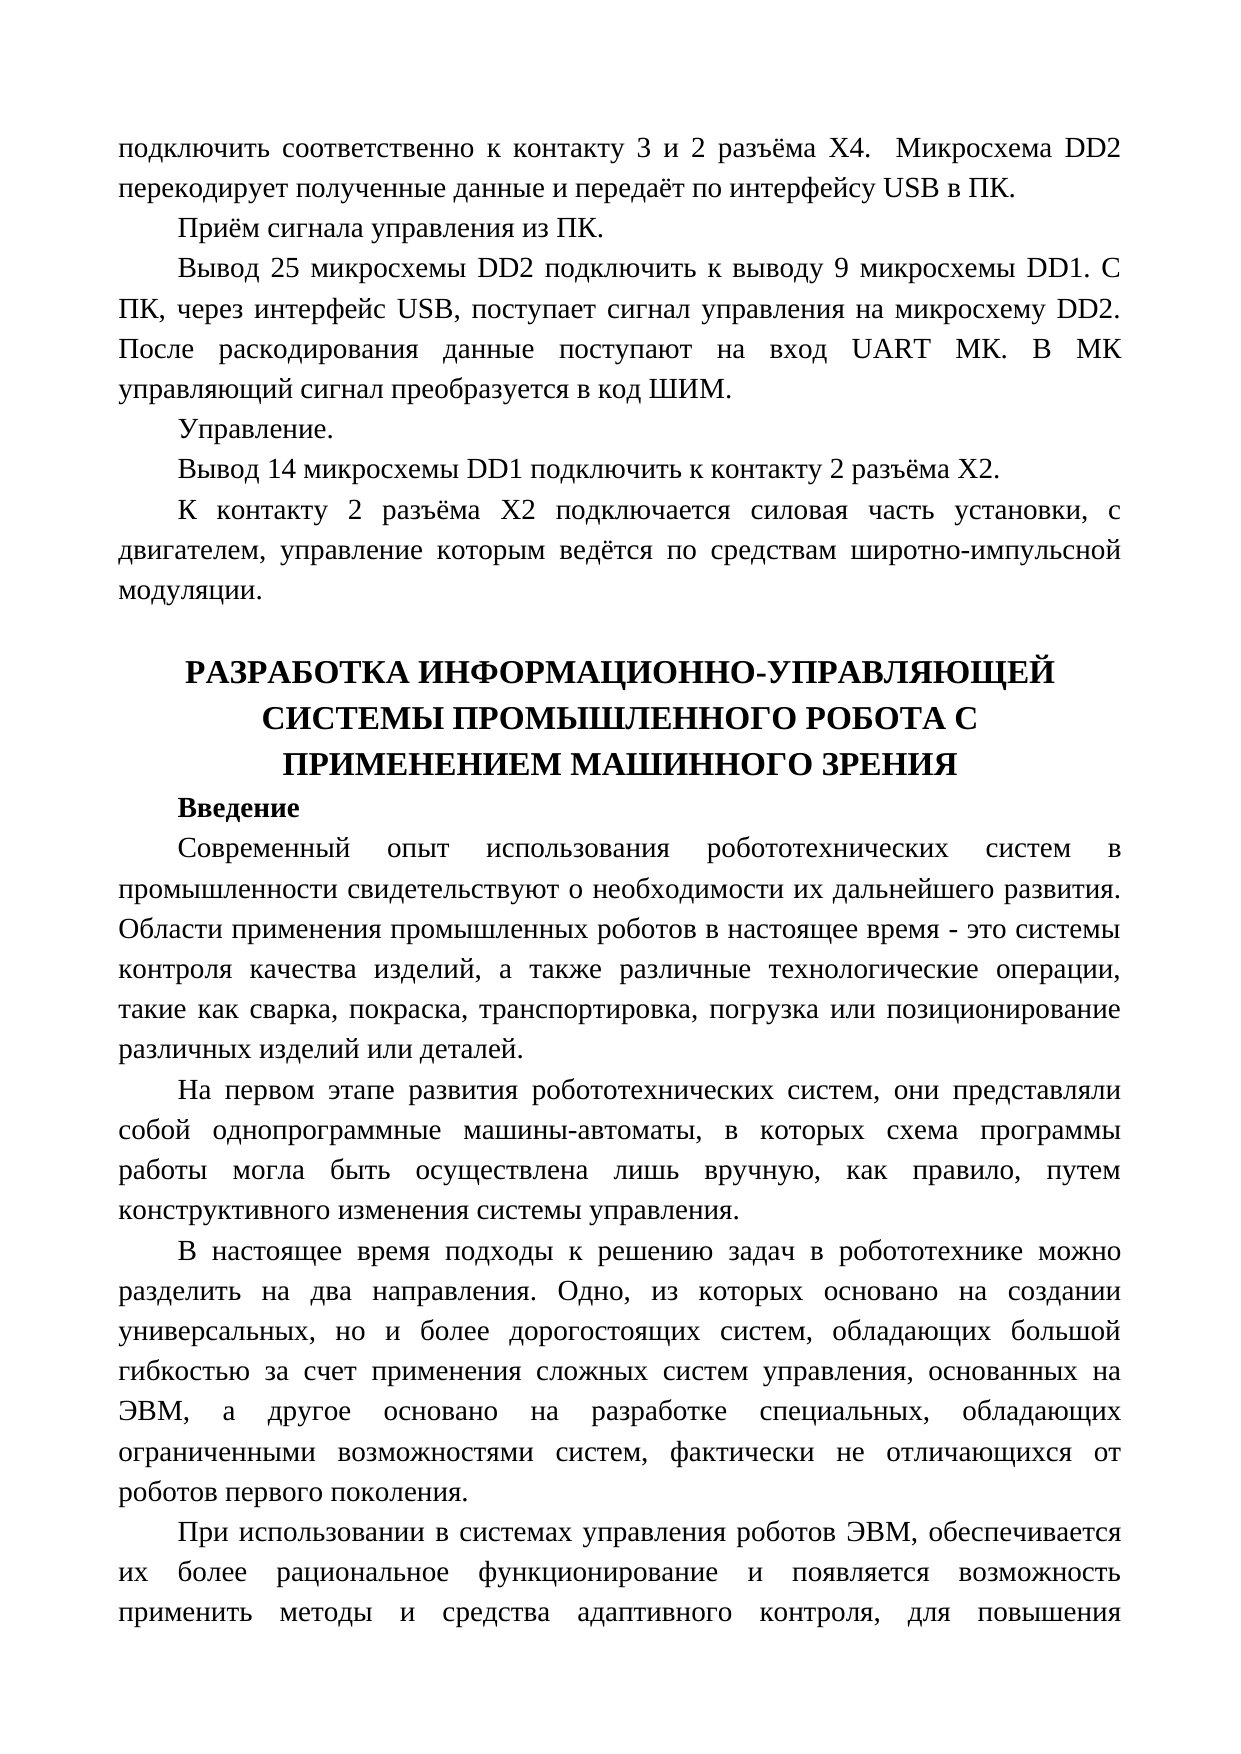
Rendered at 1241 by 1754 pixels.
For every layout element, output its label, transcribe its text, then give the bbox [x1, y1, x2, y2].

text Вывод 25 микросхемы DD2 подключить к выводу 9 микросхемы DD1. С ПК, через интерфейс USB, поступает сигнал управления на микросхему DD2. После раскодирования данные поступают на вход UART МК. В МК управляющий сигнал преобразуется в код ШИМ. [118, 251, 1122, 405]
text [118, 130, 1122, 204]
text На первом этапе развития робототехнических систем, они представляли собой однопрограммные машины-автоматы, в которых схема программы работы могла быть осуществлена лишь вручную, как правило, путем конструктивного изменения системы управления. [118, 1072, 1122, 1226]
subtitle РАЗРАБОТКА ИНФОРМАЦИОННО-УПРАВЛЯЮЩЕЙ СИСТЕМЫ ПРОМЫШЛЕННОГО РОБОТА С ПРИМЕНЕНИЕМ МАШИННОГО ЗРЕНИЯ [118, 653, 1122, 783]
text Управление. [118, 411, 1122, 445]
text Вывод 14 микросхемы DD1 подключить к контакту 2 разъёма Х2. [118, 452, 1122, 485]
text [118, 1514, 1122, 1628]
text Введение [118, 790, 1122, 824]
text В настоящее время подходы к решению задач в робототехнике можно разделить на два направления. Одно, из которых основано на создании универсальных, но и более дорогостоящих систем, обладающих большой гибкостью за счет применения сложных систем управления, основанных на ЭВМ, а другое основано на разработке специальных, обладающих ограниченными возможностями систем, фактически не отличающихся от роботов первого поколения. [118, 1233, 1122, 1507]
text К контакту 2 разъёма Х2 подключается силовая часть установки, с двигателем, управление которым ведётся по средствам широтно-импульсной модуляции. [118, 492, 1122, 606]
text Приём сигнала управления из ПК. [118, 210, 1122, 244]
text Современный опыт использования робототехнических систем в промышленности свидетельствуют о необходимости их дальнейшего развития. Области применения промышленных роботов в настоящее время - это системы контроля качества изделий, а также различные технологические операции, такие как сварка, покраска, транспортировка, погрузка или позиционирование различных изделий или деталей. [118, 831, 1122, 1065]
